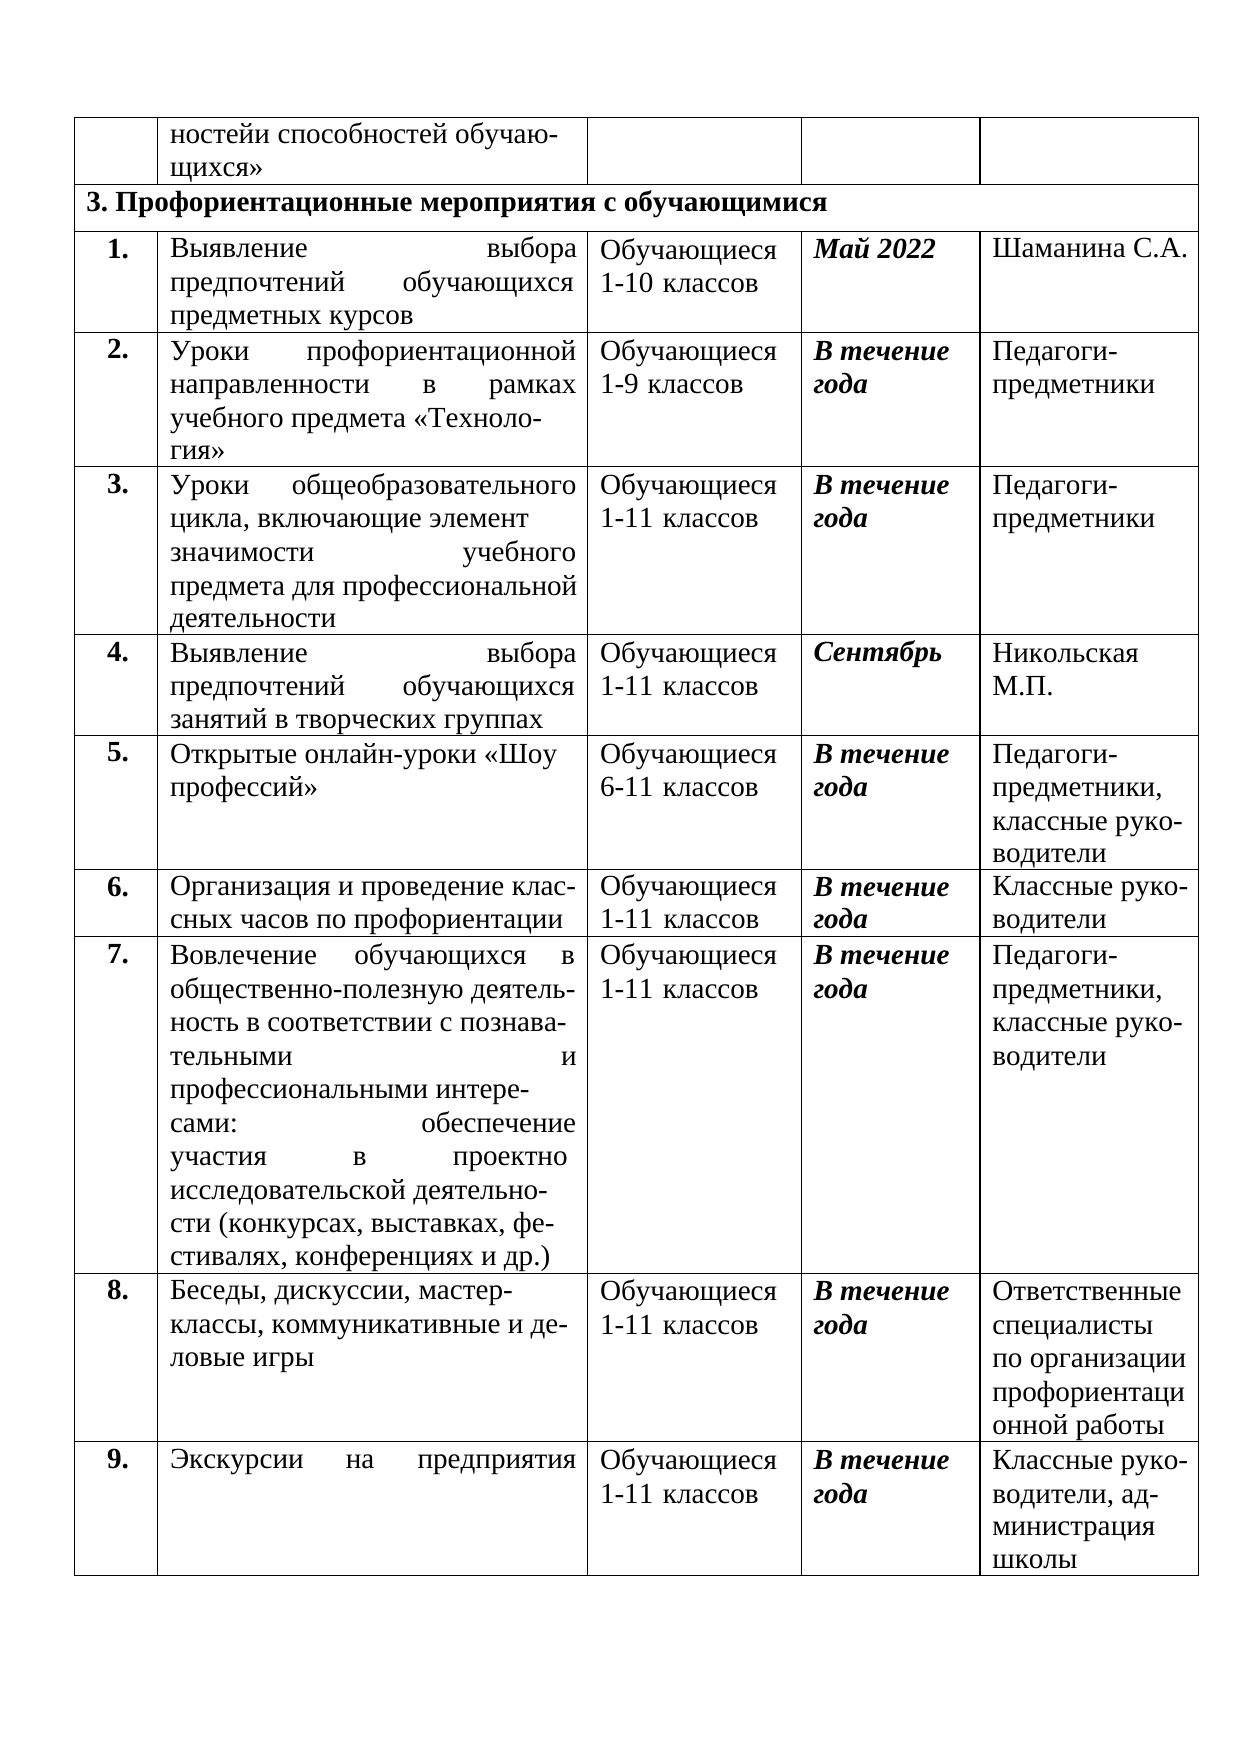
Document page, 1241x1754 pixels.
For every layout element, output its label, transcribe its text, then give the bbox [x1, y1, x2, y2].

table_cell Ответственные специалисты по организации профориентаци онной работы [981, 1274, 1198, 1441]
table_cell Классные руко- водители [981, 870, 1198, 936]
table_cell 8. [75, 1274, 157, 1441]
table_cell Педагоги- предметники, классные руко- водители [981, 937, 1198, 1272]
table_cell Педагоги- предметники [981, 467, 1198, 634]
table_cell Открытые онлайн-уроки «Шоу профессий» [158, 736, 587, 869]
table_cell 5. [75, 736, 157, 869]
table_cell Обучающиеся 1-11 классов [588, 937, 801, 1272]
table_cell Обучающиеся 1-11 классов [588, 635, 801, 735]
table_cell Никольская М.П. [981, 635, 1198, 735]
table_cell 3. [75, 467, 157, 634]
table_header [802, 118, 979, 184]
table_cell В течение года [802, 937, 979, 1272]
table_cell Классные руко- водители, ад- министрация школы [981, 1442, 1198, 1575]
table_cell 9. [75, 1442, 157, 1575]
table_cell Обучающиеся 1-11 классов [588, 870, 801, 936]
table_cell 4. [75, 635, 157, 735]
table_cell Вовлечение обучающихся в общественно-полезную деятель- ность в соответствии с познава- тельными и профессиональными интере- сами: обеспечение участия в проектно исследовательской деятельно- сти (конкурсах, выставках, фе- стивалях, конференциях и др.) [158, 937, 587, 1272]
table_cell 1. [75, 232, 157, 332]
table_cell Обучающиеся 1-11 классов [588, 467, 801, 634]
table_cell В течение года [802, 1442, 979, 1575]
table_cell 6. [75, 870, 157, 936]
table_cell Шаманина С.А. [981, 232, 1198, 332]
table_cell 2. [75, 333, 157, 466]
table_header [981, 118, 1198, 184]
table_cell Педагоги- предметники, классные руко- водители [981, 736, 1198, 869]
table_cell Выявление выбора предпочтений обучающихся занятий в творческих группах [158, 635, 587, 735]
table_cell Обучающиеся 1-11 классов [588, 1274, 801, 1441]
table_cell Сентябрь [802, 635, 979, 735]
table_cell Экскурсии на предприятия [158, 1442, 587, 1575]
table_cell Обучающиеся 1-9 классов [588, 333, 801, 466]
table_cell В течение года [802, 1274, 979, 1441]
table_cell Обучающиеся 1-10 классов [588, 232, 801, 332]
table_cell Педагоги- предметники [981, 333, 1198, 466]
table_cell Обучающиеся 1-11 классов [588, 1442, 801, 1575]
table_cell Обучающиеся 6-11 классов [588, 736, 801, 869]
table_header [75, 118, 157, 184]
table_cell 7. [75, 937, 157, 1272]
table_cell Беседы, дискуссии, мастер- классы, коммуникативные и де- ловые игры [158, 1274, 587, 1441]
table_cell Уроки общеобразовательного цикла, включающие элемент значимости учебного предмета для профессиональной деятельности [158, 467, 587, 634]
table_cell 3. Профориентационные мероприятия с обучающимися [75, 185, 1198, 231]
table_header [588, 118, 801, 184]
table_cell В течение года [802, 870, 979, 936]
table_header ностейи способностей обучаю- щихся» [158, 118, 587, 184]
table_cell Организация и проведение клас- сных часов по профориентации [158, 870, 587, 936]
table_cell В течение года [802, 333, 979, 466]
table_cell В течение года [802, 467, 979, 634]
table_cell В течение года [802, 736, 979, 869]
table_cell Выявление выбора предпочтений обучающихся предметных курсов [158, 232, 587, 332]
table_cell Май 2022 [802, 232, 979, 332]
table_cell Уроки профориентационной направленности в рамках учебного предмета «Техноло- гия» [158, 333, 587, 466]
